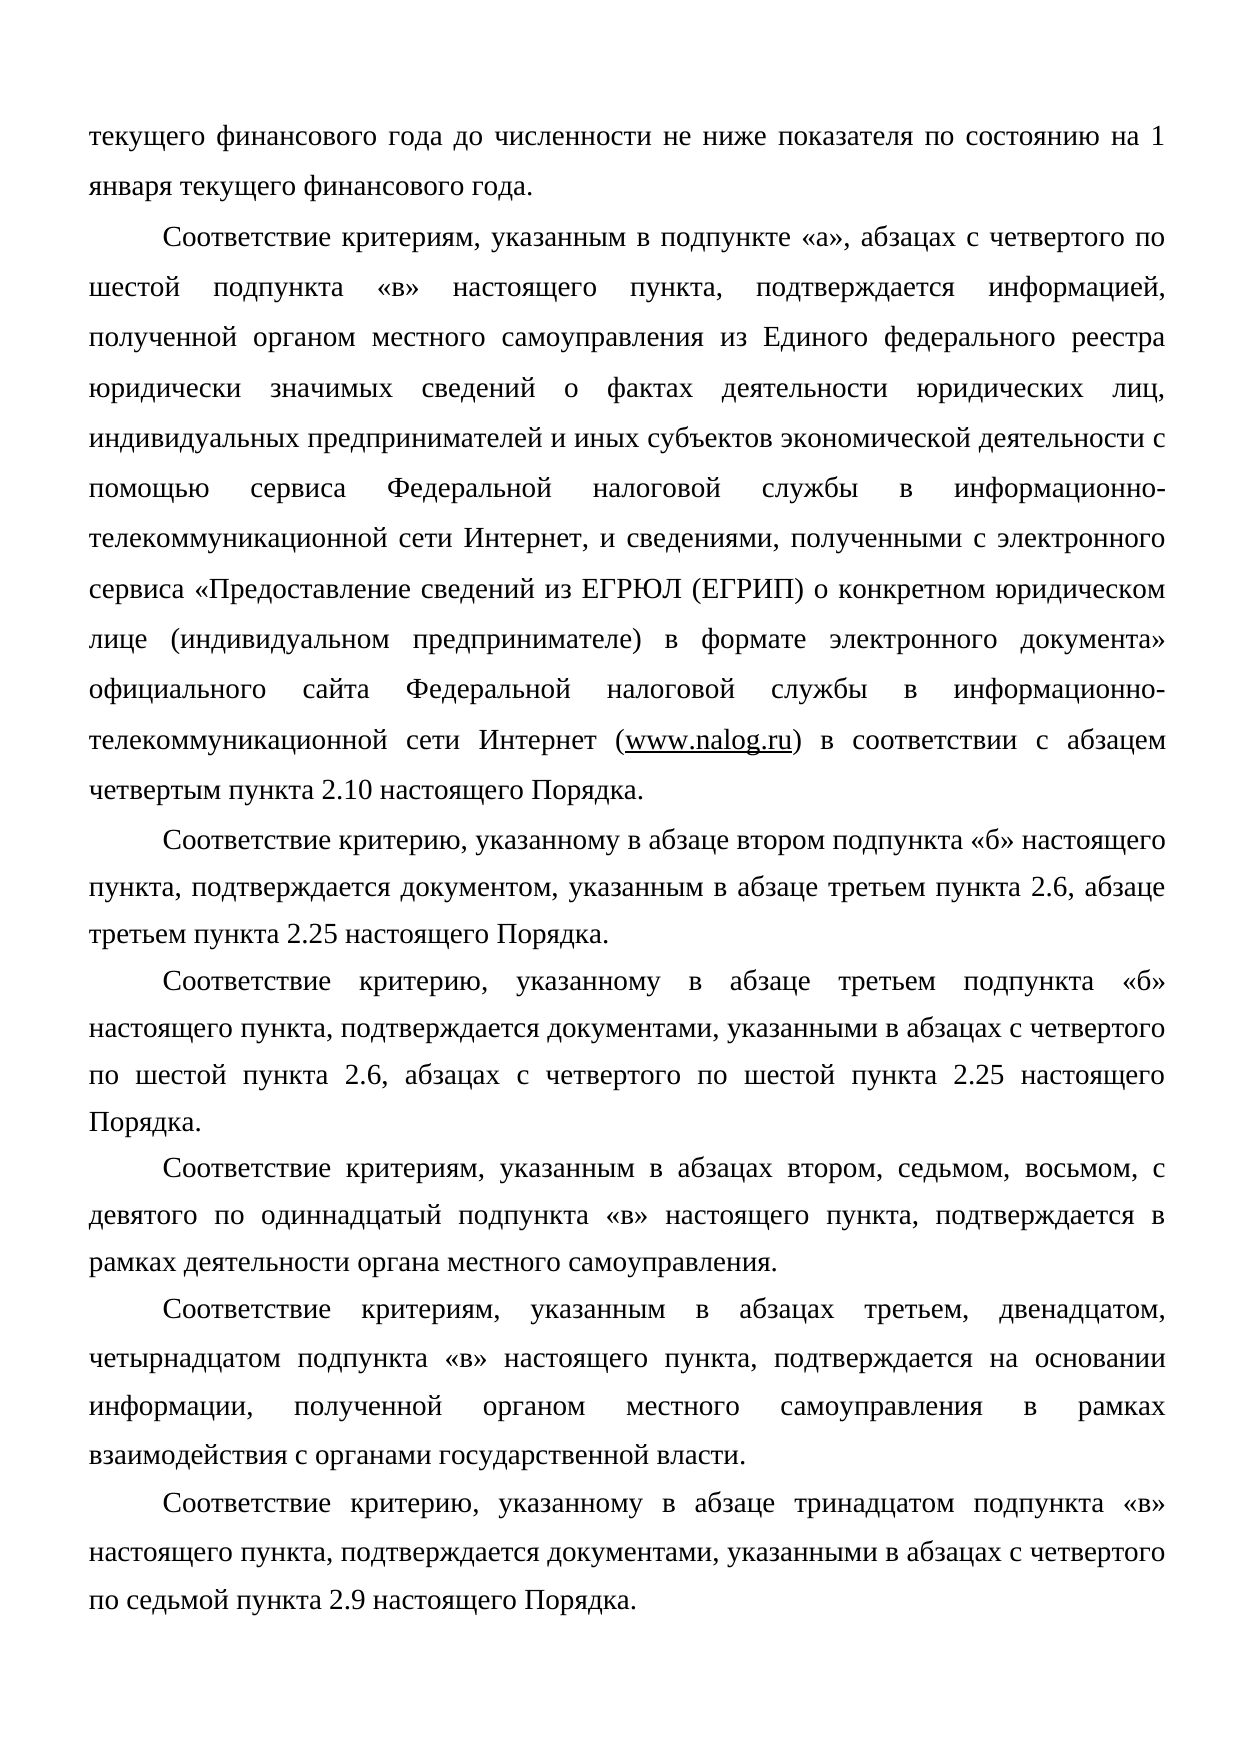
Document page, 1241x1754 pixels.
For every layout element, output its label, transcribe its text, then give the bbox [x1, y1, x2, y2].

text Соответствие критерию, указанному в абзаце тринадцатом подпункта «в» настоящего пункта, подтверждается документами, указанными в абзацах с четвертого по седьмой пункта 2.9 настоящего Порядка. [89, 1485, 1167, 1616]
text Соответствие критериям, указанным в абзацах втором, седьмом, восьмом, с девятого по одиннадцатый подпункта «в» настоящего пункта, подтверждается в рамках деятельности органа местного самоуправления. [89, 1151, 1167, 1278]
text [89, 118, 1167, 202]
text Соответствие критерию, указанному в абзаце втором подпункта «б» настоящего пункта, подтверждается документом, указанным в абзаце третьем пункта 2.6, абзаце третьем пункта 2.25 настоящего Порядка. [89, 822, 1167, 950]
text Соответствие критериям, указанным в абзацах третьем, двенадцатом, четырнадцатом подпункта «в» настоящего пункта, подтверждается на основании информации, полученной органом местного самоуправления в рамках взаимодействия с органами государственной власти. [89, 1291, 1167, 1470]
text Соответствие критерию, указанному в абзаце третьем подпункта «б» настоящего пункта, подтверждается документами, указанными в абзацах с четвертого по шестой пункта 2.6, абзацах с четвертого по шестой пункта 2.25 настоящего Порядка. [89, 963, 1167, 1137]
text Соответствие критериям, указанным в подпункте «а», абзацах с четвертого по шестой подпункта «в» настоящего пункта, подтверждается информацией, полученной органом местного самоуправления из Единого федерального реестра юридически значимых сведений о фактах деятельности юридических лиц, индивидуальных предпринимателей и иных субъектов экономической деятельности с помощью сервиса Федеральной налоговой службы в информационно-телекоммуникационной сети Интернет, и сведениями, полученными с электронного сервиса «Предоставление сведений из ЕГРЮЛ (ЕГРИП) о конкретном юридическом лице (индивидуальном предпринимателе) в формате электронного документа» официального сайта Федеральной налоговой службы в информационно-телекоммуникационной сети Интернет (www.nalog.ru) в соответствии с абзацем четвертым пункта 2.10 настоящего Порядка. [89, 219, 1167, 806]
